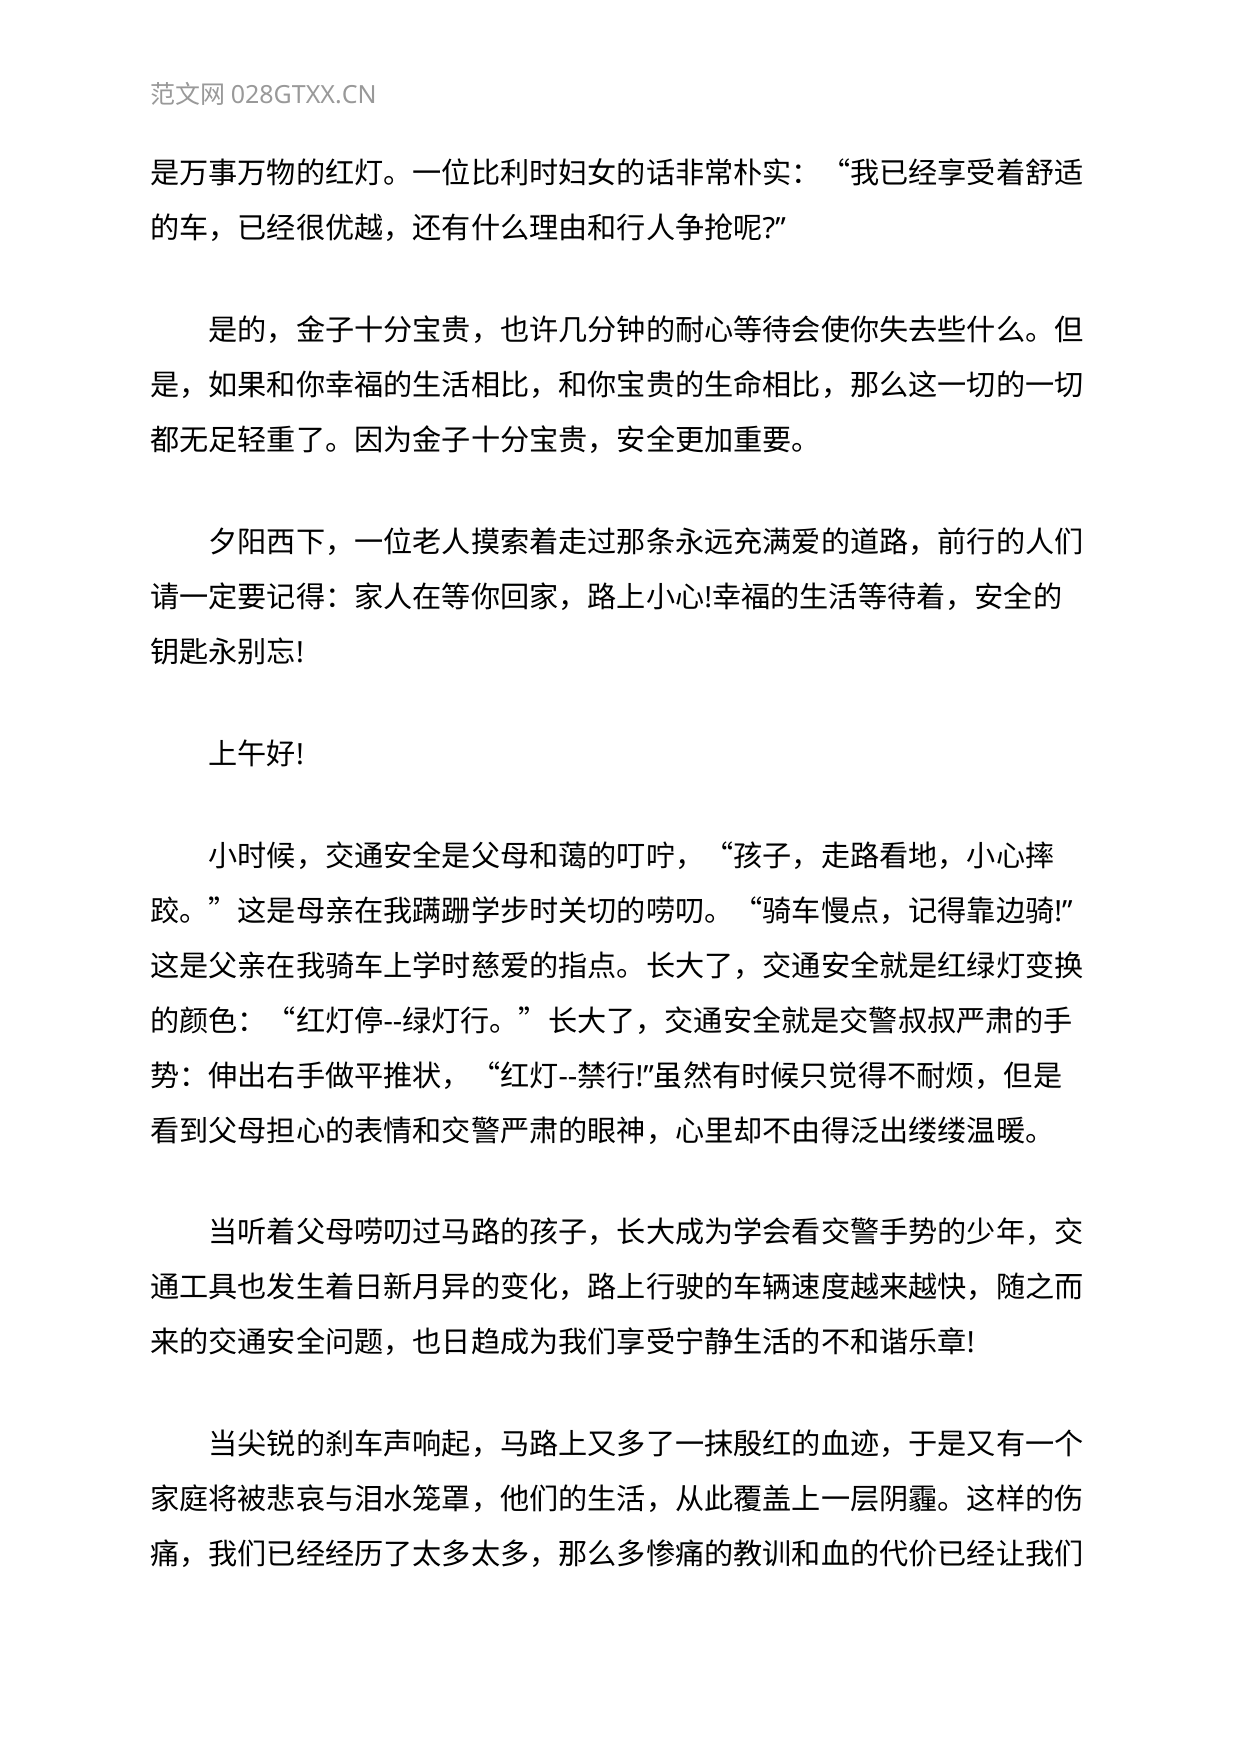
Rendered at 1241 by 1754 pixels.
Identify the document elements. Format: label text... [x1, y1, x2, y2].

text 小时候，交通安全是父母和蔼的叮咛，“孩子，走路看地，小心摔跤。”这是母亲在我蹒跚学步时关切的唠叨。“骑车慢点，记得靠边骑!”这是父亲在我骑车上学时慈爱的指点。长大了，交通安全就是红绿灯变换的颜色：“红灯停--绿灯行。”长大了，交通安全就是交警叔叔严肃的手势：伸出右手做平推状，“红灯--禁行!”虽然有时候只觉得不耐烦，但是看到父母担心的表情和交警严肃的眼神，心里却不由得泛出缕缕温暖。 [150, 832, 1090, 1149]
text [150, 1421, 1090, 1573]
text 是的，金子十分宝贵，也许几分钟的耐心等待会使你失去些什么。但是，如果和你幸福的生活相比，和你宝贵的生命相比，那么这一切的一切都无足轻重了。因为金子十分宝贵，安全更加重要。 [150, 307, 1090, 459]
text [150, 150, 1090, 247]
text 当听着父母唠叨过马路的孩子，长大成为学会看交警手势的少年，交通工具也发生着日新月异的变化，路上行驶的车辆速度越来越快，随之而来的交通安全问题，也日趋成为我们享受宁静生活的不和谐乐章! [150, 1209, 1090, 1361]
text 夕阳西下，一位老人摸索着走过那条永远充满爱的道路，前行的人们请一定要记得：家人在等你回家，路上小心!幸福的生活等待着，安全的钥匙永别忘! [150, 518, 1090, 671]
text 上午好! [150, 730, 1090, 773]
